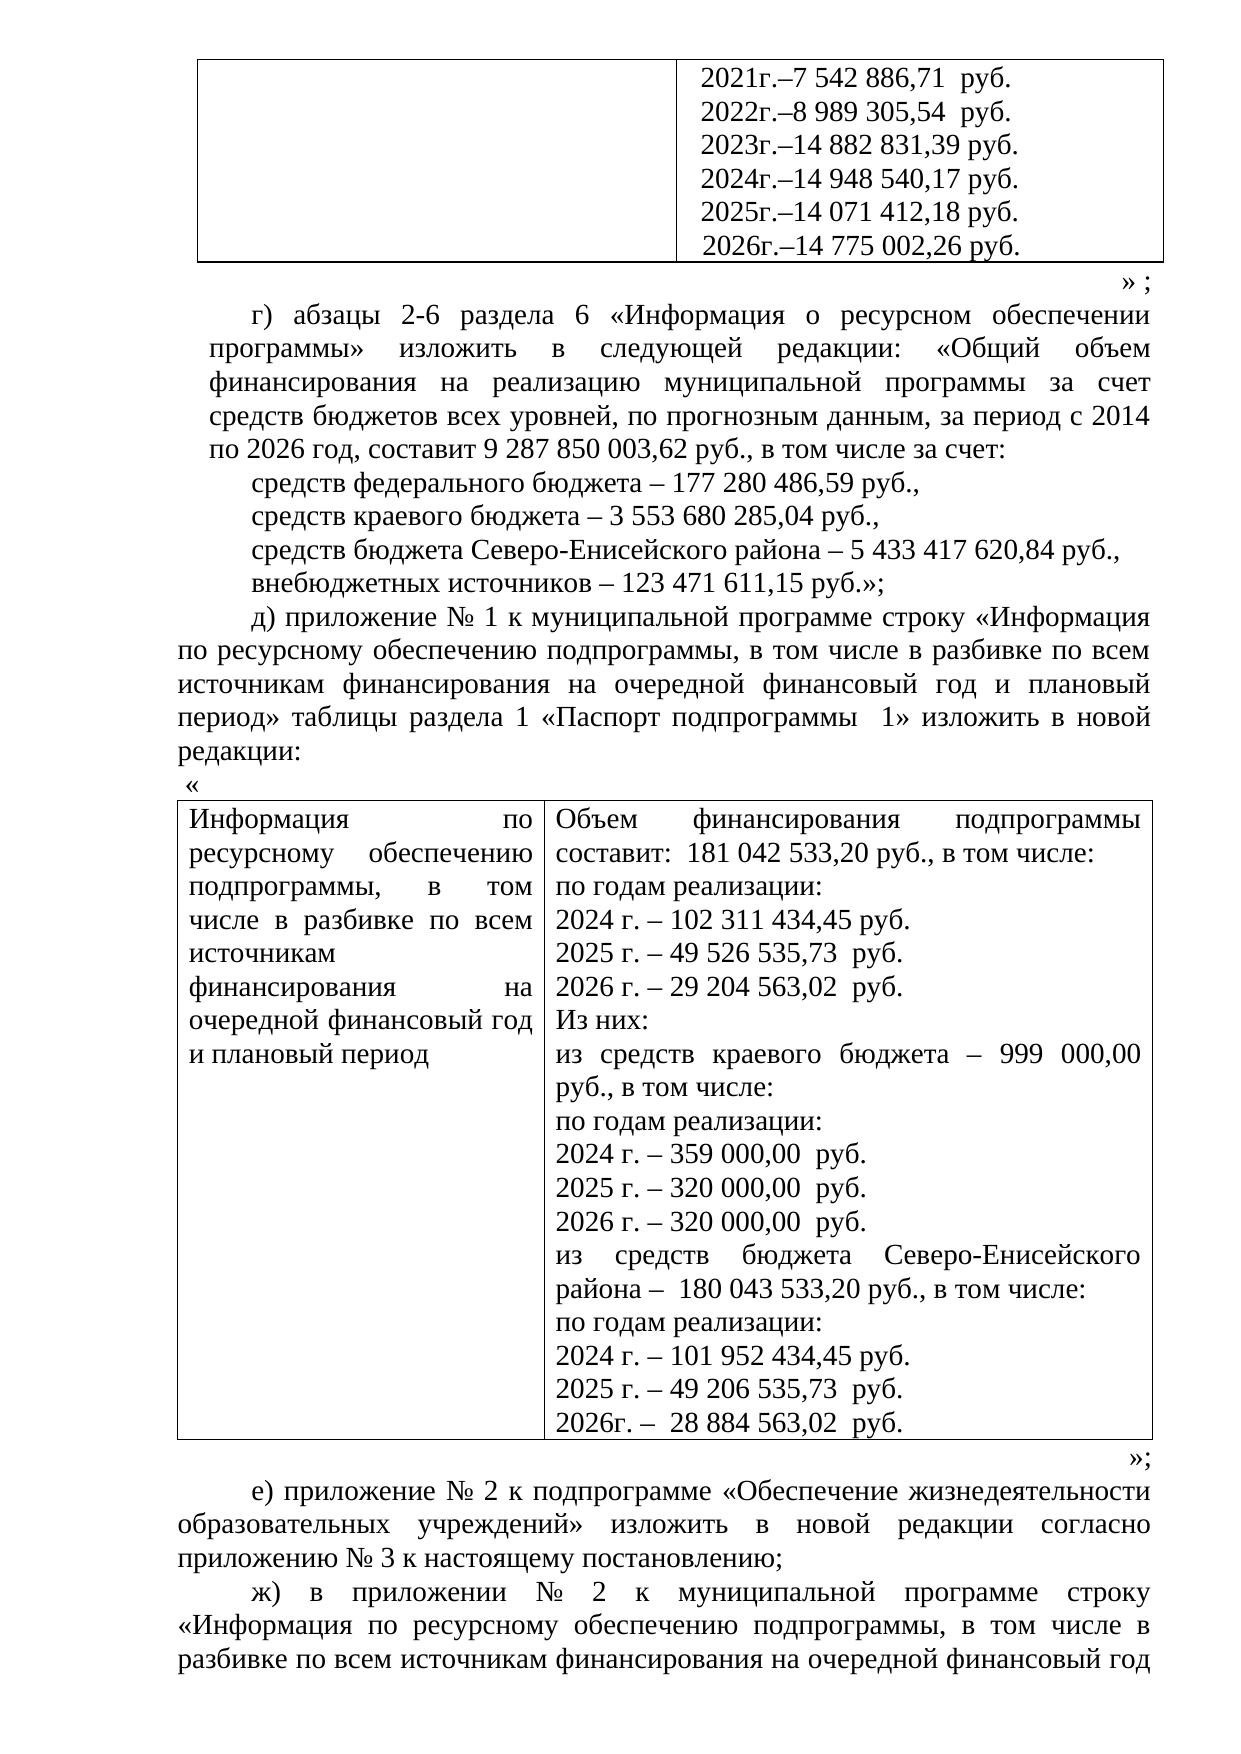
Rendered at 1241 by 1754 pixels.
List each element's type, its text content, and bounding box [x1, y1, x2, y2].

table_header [677, 60, 1163, 261]
text г) абзацы 2-6 раздела 6 «Информация о ресурсном обеспечении программы» изложить в следующей редакции: «Общий объем финансирования на реализацию муниципальной программы за счет средств бюджетов всех уровней, по прогнозным данным, за период с 2014 по 2026 год, составит 9 287 850 003,62 руб., в том числе за счет: [209, 297, 1151, 465]
text внебюджетных источников – 123 471 611,15 руб.»; [251, 565, 1151, 599]
text средств краевого бюджета – 3 553 680 285,04 руб., [251, 498, 1151, 532]
text »; [177, 1440, 1152, 1473]
text средств бюджета Северо-Енисейского района – 5 433 417 620,84 руб., [251, 532, 1151, 565]
text е) приложение № 2 к подпрограмме «Обеспечение жизнедеятельности образовательных учреждений» изложить в новой редакции согласно приложению № 3 к настоящему постановлению; [177, 1473, 1151, 1574]
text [177, 1574, 1152, 1674]
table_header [198, 60, 676, 261]
text » ; [648, 263, 1151, 297]
table_header Объем финансирования подпрограммы составит: 181 042 533,20 руб., в том числе: по годам реализации: 2024 г. – 102 311 434,45 руб. 2025 г. – 49 526 535,73 руб. 2026 г. – 29 204 563,02 руб. Из них: из средств краевого бюджета – 999 000,00 руб., в том числе: по годам реализации: 2024 г. – 359 000,00 руб. 2025 г. – 320 000,00 руб. 2026 г. – 320 000,00 руб. из средств бюджета Северо-Енисейского района – 180 043 533,20 руб., в том числе: по годам реализации: 2024 г. – 101 952 434,45 руб. 2025 г. – 49 206 535,73 руб. 2026г. – 28 884 563,02 руб. [545, 801, 1152, 1438]
text д) приложение № 1 к муниципальной программе строку «Информация по ресурсному обеспечению подпрограммы, в том числе в разбивке по всем источникам финансирования на очередной финансовый год и плановый период» таблицы раздела 1 «Паспорт подпрограммы 1» изложить в новой редакции: [177, 599, 1151, 767]
text « [177, 767, 1152, 800]
text средств федерального бюджета – 177 280 486,59 руб., [251, 465, 1151, 498]
